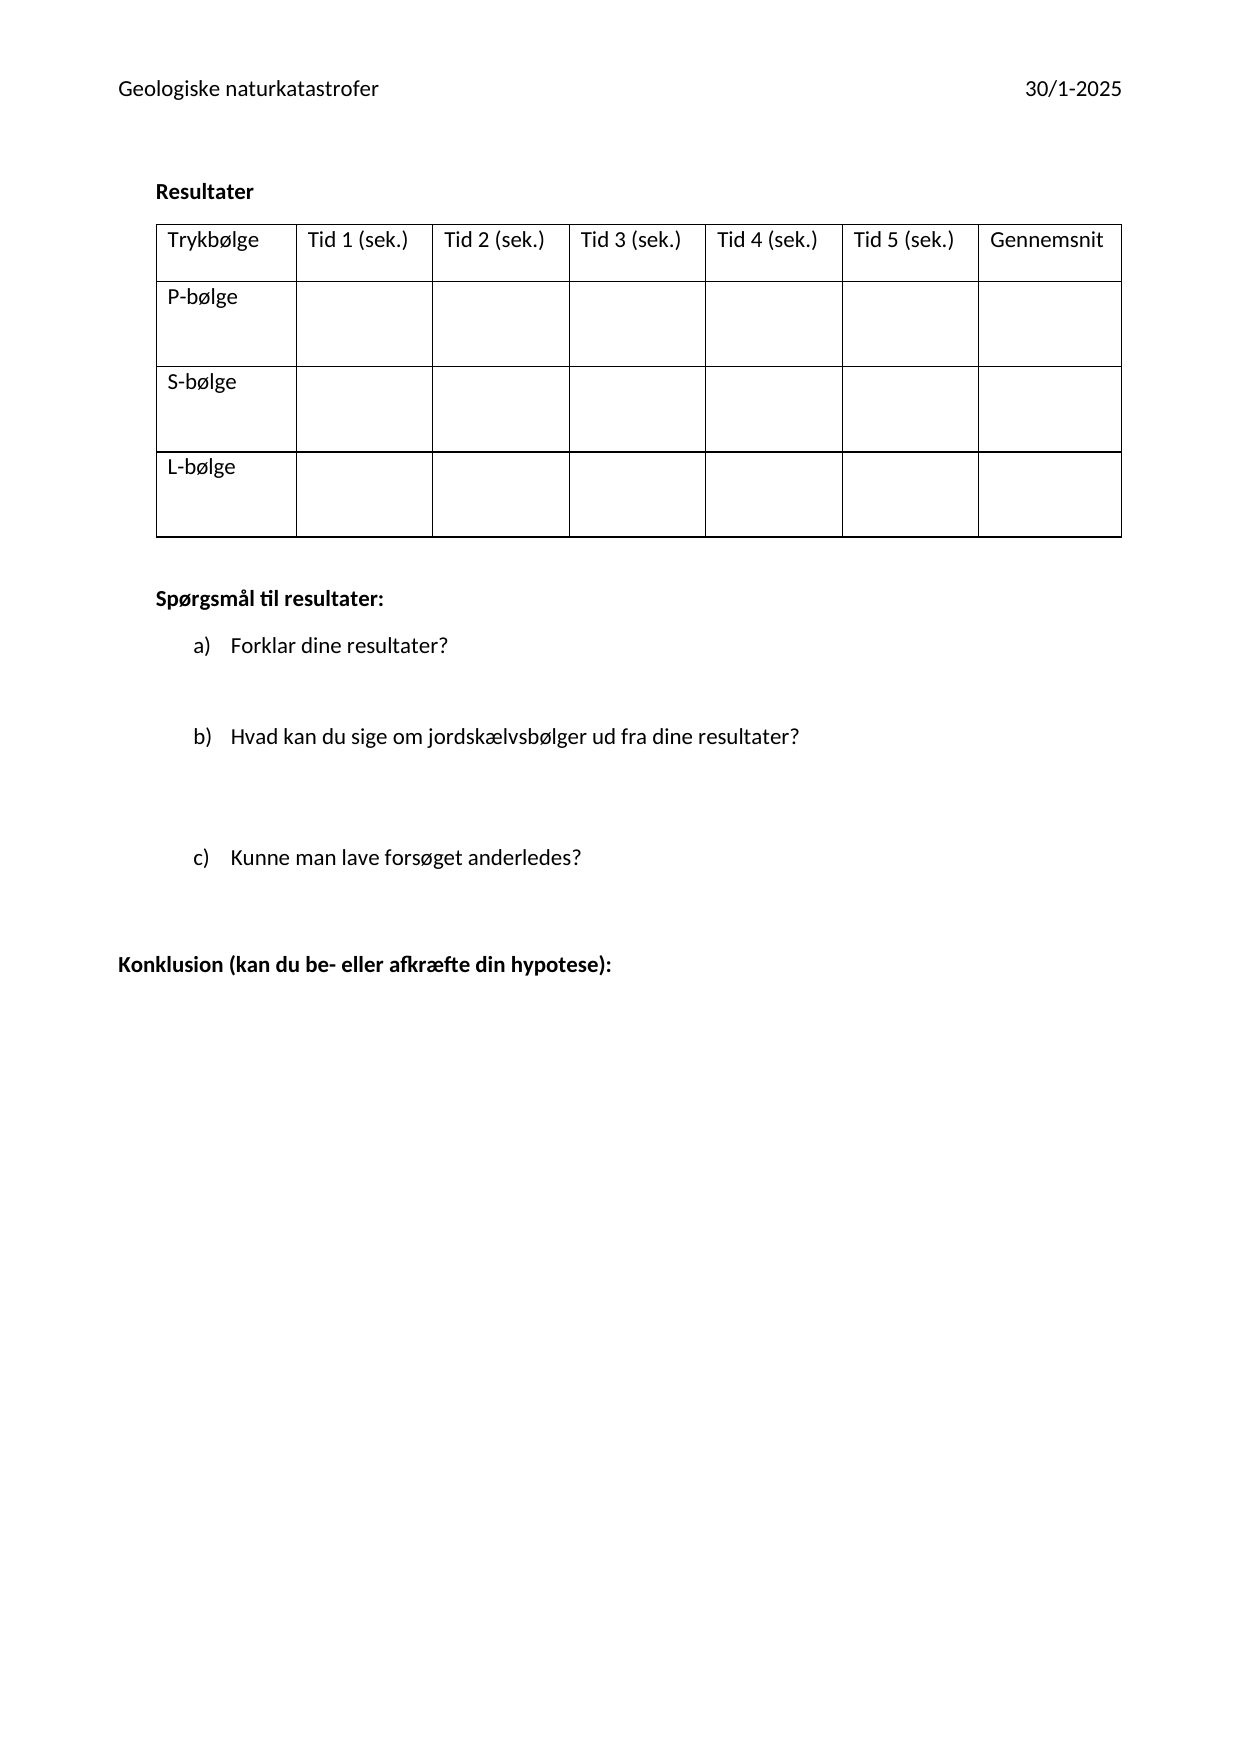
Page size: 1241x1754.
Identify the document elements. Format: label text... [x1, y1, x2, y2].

table_cell [706, 453, 842, 536]
text Spørgsmål til resultater: [156, 584, 1122, 612]
table_header Tid 4 (sek.) [706, 225, 842, 281]
table_cell [297, 282, 432, 366]
table_cell [297, 453, 432, 536]
list Forklar dine resultater? [193, 631, 1122, 659]
text Resultater [156, 177, 1122, 205]
table_cell [706, 367, 842, 451]
table_cell [979, 282, 1121, 366]
table_cell [433, 453, 569, 536]
table_header Tid 5 (sek.) [843, 225, 978, 281]
table_cell [570, 367, 705, 451]
table_cell [979, 367, 1121, 451]
text Konklusion (kan du be- eller afkræfte din hypotese): [118, 950, 1122, 978]
table_cell [433, 282, 569, 366]
list Hvad kan du sige om jordskælvsbølger ud fra dine resultater? [193, 722, 1122, 750]
table_cell P-bølge [157, 282, 296, 366]
table_header Tid 1 (sek.) [297, 225, 432, 281]
table_header Gennemsnit [979, 225, 1121, 281]
list Kunne man lave forsøget anderledes? [193, 843, 1122, 871]
table_cell [843, 367, 978, 451]
table_cell [979, 453, 1121, 536]
table_cell L-bølge [157, 453, 296, 536]
table_cell S-bølge [157, 367, 296, 451]
table_cell [843, 282, 978, 366]
table_header Trykbølge [157, 225, 296, 281]
table_cell [706, 282, 842, 366]
table_cell [297, 367, 432, 451]
table_cell [433, 367, 569, 451]
table_cell [843, 453, 978, 536]
table_cell [570, 282, 705, 366]
table_cell [570, 453, 705, 536]
table_header Tid 3 (sek.) [570, 225, 705, 281]
table_header Tid 2 (sek.) [433, 225, 569, 281]
